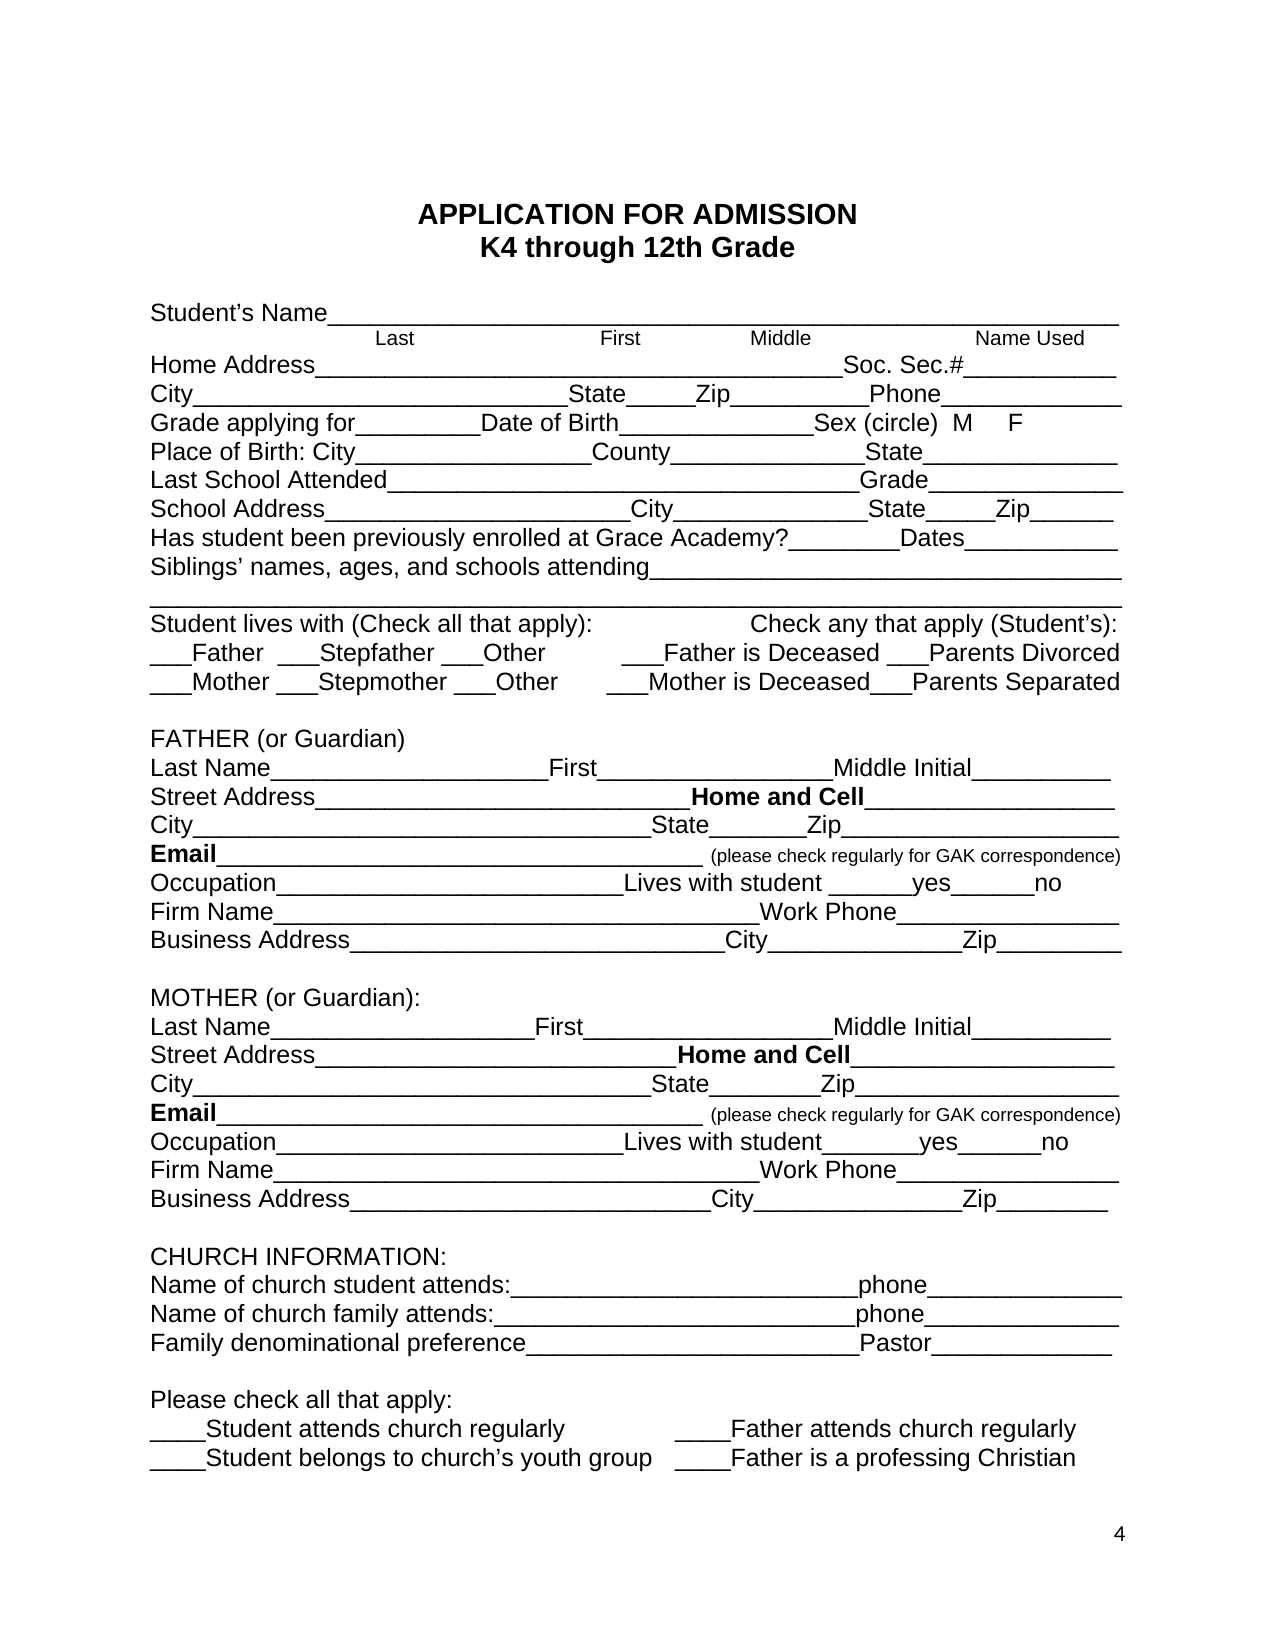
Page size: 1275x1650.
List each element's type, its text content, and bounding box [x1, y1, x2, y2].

text Student’s Name_________________________________________________________ [150, 297, 1125, 326]
text Business Address__________________________City_______________Zip________ [150, 1184, 1125, 1213]
text ___Mother ___Stepmother ___Other ___Mother is Deceased___Parents Separated [150, 666, 1125, 695]
text Firm Name___________________________________Work Phone________________ [150, 1155, 1125, 1184]
text Occupation_________________________Lives with student ______yes______no [150, 868, 1125, 896]
text Firm Name___________________________________Work Phone________________ [150, 896, 1125, 925]
text Street Address__________________________Home and Cell___________________ [150, 1040, 1125, 1069]
text Email___________________________________ (please check regularly for GAK correspondence) [150, 839, 1125, 868]
text Student lives with (Check all that apply): Check any that apply (Student’s): [150, 609, 1125, 638]
text Last School Attended__________________________________Grade______________ [150, 465, 1125, 494]
text APPLICATION FOR ADMISSION [150, 197, 1125, 230]
text ____Student belongs to church’s youth group ____Father is a professing Christian [150, 1443, 1125, 1471]
text City___________________________State_____Zip__________Phone_____________ [150, 379, 1125, 408]
text K4 through 12th Grade [150, 230, 1125, 264]
text School Address______________________City______________State_____Zip______ [150, 494, 1125, 523]
text FATHER (or Guardian) [150, 724, 1125, 753]
text City_________________________________State________Zip___________________ [150, 1069, 1125, 1098]
text City_________________________________State_______Zip____________________ [150, 810, 1125, 839]
text ___Father ___Stepfather ___Other ___Father is Deceased ___Parents Divorced [150, 638, 1125, 666]
text ____Student attends church regularly ____Father attends church regularly [150, 1414, 1125, 1443]
text Name of church student attends:_________________________phone______________ [150, 1270, 1125, 1299]
text Siblings’ names, ages, and schools attending__________________________________ [150, 551, 1125, 580]
text Business Address___________________________City______________Zip_________ [150, 925, 1125, 954]
text MOTHER (or Guardian): [150, 983, 1125, 1011]
text Has student been previously enrolled at Grace Academy?________Dates___________ [150, 523, 1125, 551]
text Last Name___________________First__________________Middle Initial__________ [150, 1011, 1125, 1040]
text Home Address______________________________________Soc. Sec.#___________ [150, 350, 1125, 379]
text Occupation_________________________Lives with student_______yes______no [150, 1126, 1125, 1155]
text Grade applying for_________Date of Birth______________Sex (circle) M F [150, 408, 1125, 436]
text Last First Middle Name Used [150, 326, 1125, 350]
text Place of Birth: City_________________County______________State______________ [150, 436, 1125, 465]
text Street Address___________________________Home and Cell__________________ [150, 781, 1125, 810]
text Please check all that apply: [150, 1385, 1125, 1414]
text CHURCH INFORMATION: [150, 1241, 1125, 1270]
text Name of church family attends:__________________________phone______________ [150, 1299, 1125, 1328]
text ______________________________________________________________________ [150, 580, 1125, 609]
text Family denominational preference________________________Pastor_____________ [150, 1328, 1125, 1356]
text Email___________________________________ (please check regularly for GAK correspondence) [150, 1098, 1125, 1126]
text Last Name____________________First_________________Middle Initial__________ [150, 753, 1125, 781]
